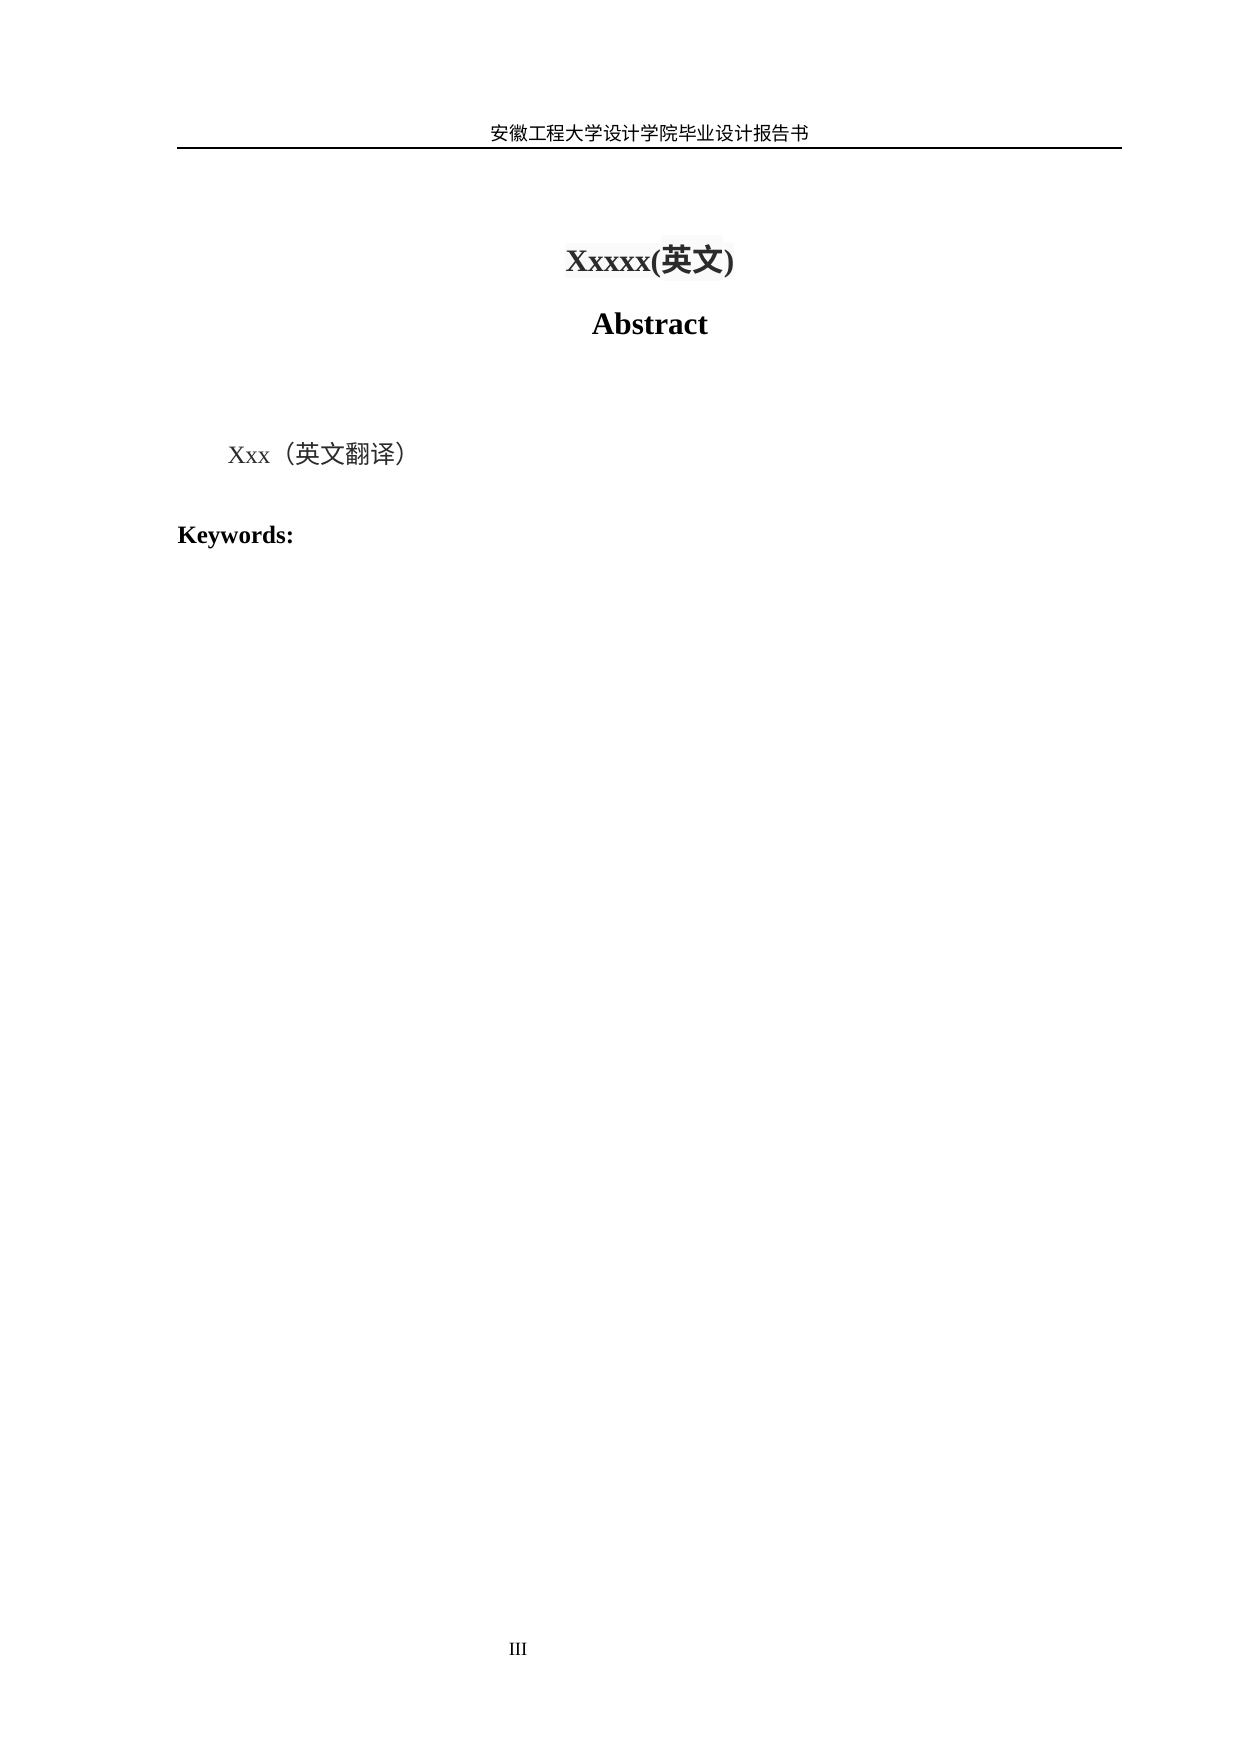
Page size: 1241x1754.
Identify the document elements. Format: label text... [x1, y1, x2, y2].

text Xxx（英文翻译） [177, 421, 1122, 486]
text Abstract [177, 291, 1122, 356]
text Keywords: [177, 518, 1122, 551]
text Xxxxx(英文) [177, 226, 1122, 291]
